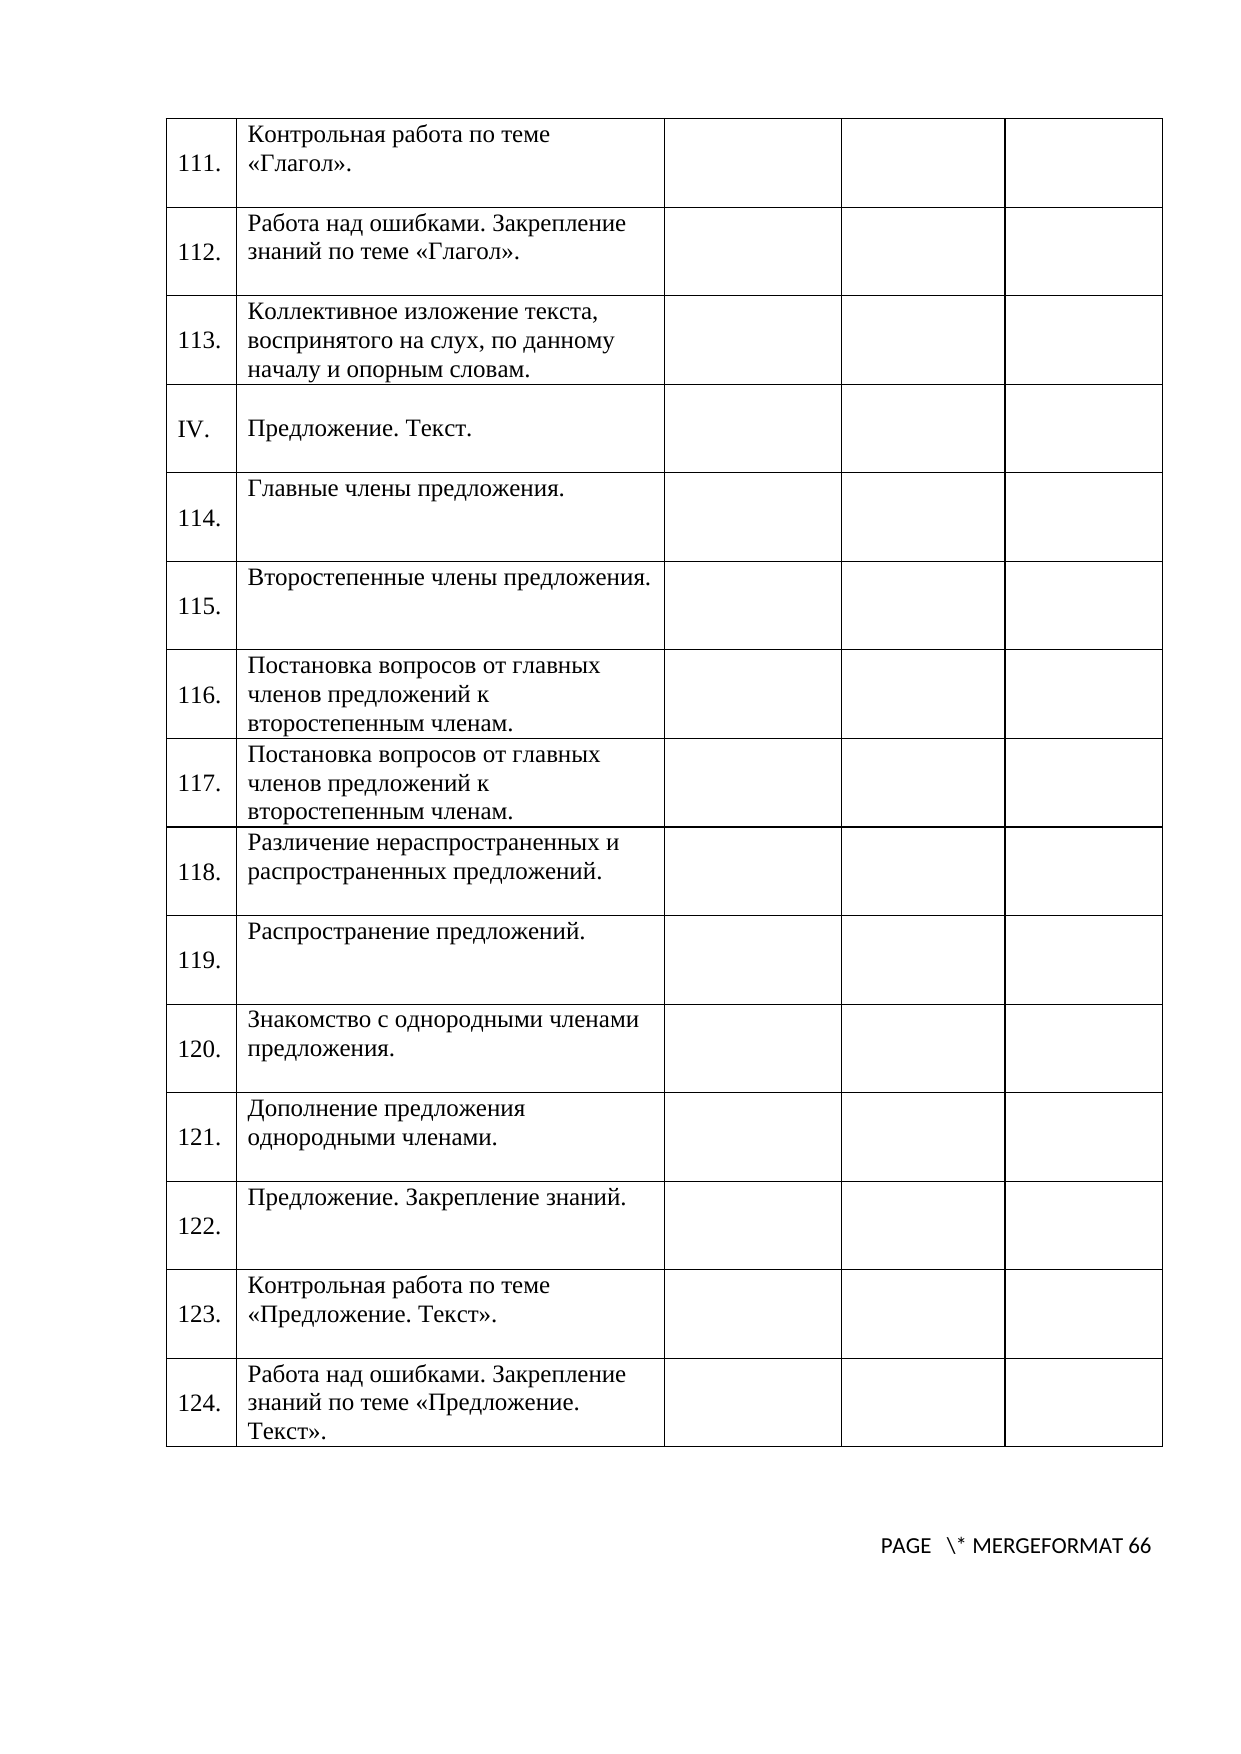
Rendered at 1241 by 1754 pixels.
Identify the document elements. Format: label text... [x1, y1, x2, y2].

table_cell Постановка вопросов от главных членов предложений к второстепенным членам. [237, 650, 664, 738]
table_cell [1006, 1270, 1162, 1358]
table_cell [842, 1005, 1004, 1092]
table_cell [665, 739, 841, 826]
table_cell 117. [167, 739, 236, 826]
table_cell Работа над ошибками. Закрепление знаний по теме «Глагол». [237, 208, 664, 295]
table_cell [842, 739, 1004, 826]
table_cell [1006, 296, 1162, 384]
table_cell [665, 1005, 841, 1092]
table_cell Предложение. Закрепление знаний. [237, 1182, 664, 1269]
table_cell [1006, 119, 1162, 207]
table_cell 112. [167, 208, 236, 295]
table_cell [665, 650, 841, 738]
table_cell [1006, 208, 1162, 295]
table_cell 124. [167, 1359, 236, 1446]
table_cell Главные члены предложения. [237, 473, 664, 561]
table_cell [665, 916, 841, 1003]
table_cell [665, 119, 841, 207]
table_cell Коллективное изложение текста, воспринятого на слух, по данному началу и опорным словам. [237, 296, 664, 384]
table_cell Различение нераспространенных и распространенных предложений. [237, 828, 664, 915]
table_cell [665, 1182, 841, 1269]
table_cell [842, 385, 1004, 472]
table_cell 111. [167, 119, 236, 207]
table_cell Второстепенные члены предложения. [237, 562, 664, 649]
table_cell Знакомство с однородными членами предложения. [237, 1005, 664, 1092]
table_cell [842, 1093, 1004, 1181]
table_cell Дополнение предложения однородными членами. [237, 1093, 664, 1181]
table_cell 119. [167, 916, 236, 1003]
table_cell [1006, 1182, 1162, 1269]
table_cell [842, 473, 1004, 561]
table_cell [842, 1182, 1004, 1269]
table_cell Распространение предложений. [237, 916, 664, 1003]
table_cell [842, 119, 1004, 207]
table_cell 121. [167, 1093, 236, 1181]
table_cell IV. [167, 385, 236, 472]
table_cell [842, 562, 1004, 649]
table_cell [842, 208, 1004, 295]
table_cell [1006, 828, 1162, 915]
table_cell [1006, 916, 1162, 1003]
table_cell [842, 650, 1004, 738]
table_cell [1006, 473, 1162, 561]
table_cell [1006, 385, 1162, 472]
table_cell 123. [167, 1270, 236, 1358]
table_cell Предложение. Текст. [237, 385, 664, 472]
table_cell 122. [167, 1182, 236, 1269]
table_cell Контрольная работа по теме «Предложение. Текст». [237, 1270, 664, 1358]
table_cell Контрольная работа по теме «Глагол». [237, 119, 664, 207]
table_cell 116. [167, 650, 236, 738]
table_cell [842, 828, 1004, 915]
table_cell Работа над ошибками. Закрепление знаний по теме «Предложение. Текст». [237, 1359, 664, 1446]
table_cell [665, 1359, 841, 1446]
table_cell [1006, 1005, 1162, 1092]
table_cell [665, 473, 841, 561]
table_cell [665, 562, 841, 649]
table_cell [665, 828, 841, 915]
table_cell [665, 1093, 841, 1181]
table_cell [1006, 562, 1162, 649]
table_cell [1006, 1093, 1162, 1181]
table_cell Постановка вопросов от главных членов предложений к второстепенным членам. [237, 739, 664, 826]
table_cell 113. [167, 296, 236, 384]
table_cell [842, 916, 1004, 1003]
table_cell [665, 1270, 841, 1358]
table_cell 118. [167, 828, 236, 915]
table_cell 115. [167, 562, 236, 649]
table_cell [842, 1270, 1004, 1358]
table_cell [842, 296, 1004, 384]
table_cell 114. [167, 473, 236, 561]
table_cell [665, 385, 841, 472]
table_cell [1006, 1359, 1162, 1446]
table_cell [1006, 650, 1162, 738]
table_cell 120. [167, 1005, 236, 1092]
table_cell [1006, 739, 1162, 826]
table_cell [665, 296, 841, 384]
table_cell [665, 208, 841, 295]
table_cell [842, 1359, 1004, 1446]
